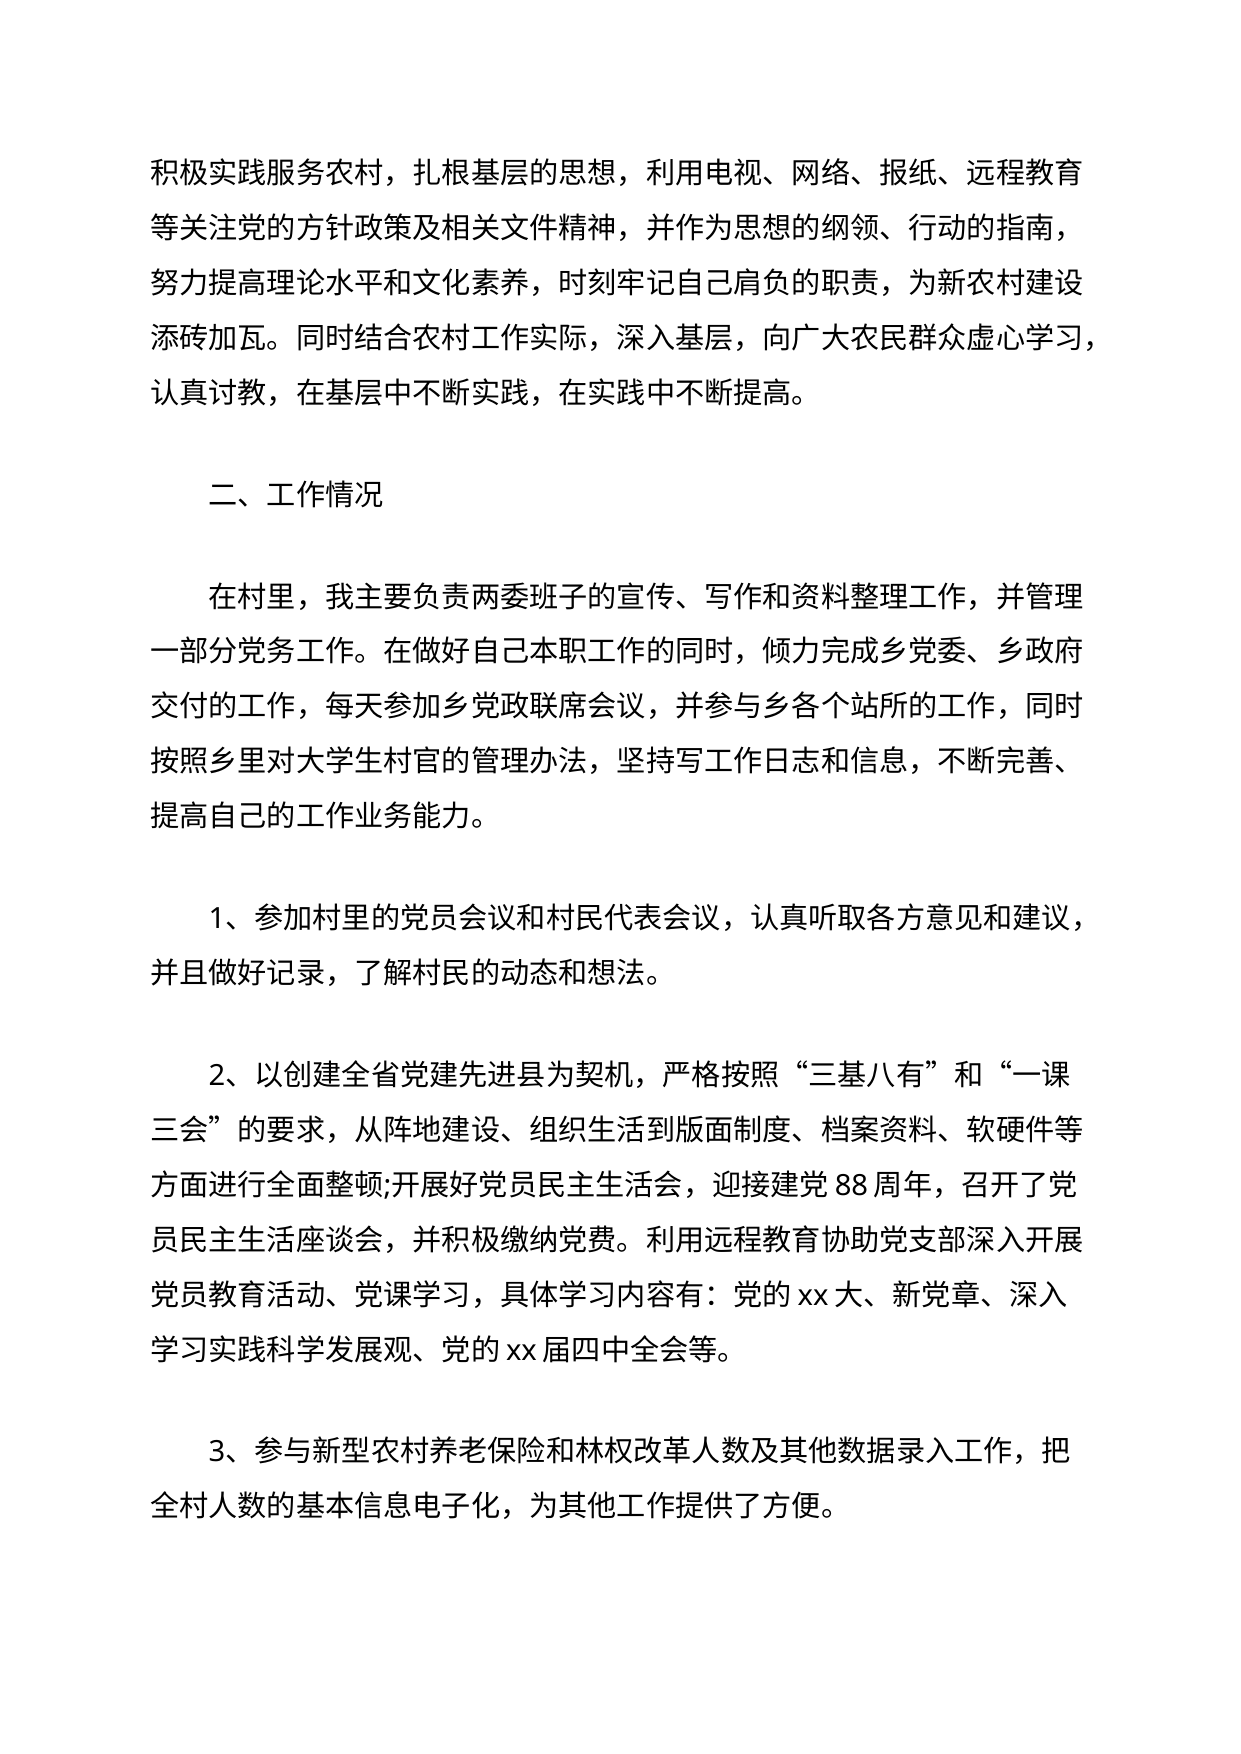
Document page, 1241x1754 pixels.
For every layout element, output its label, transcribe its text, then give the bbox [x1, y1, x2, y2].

text 2、以创建全省党建先进县为契机，严格按照“三基八有”和“一课三会”的要求，从阵地建设、组织生活到版面制度、档案资料、软硬件等方面进行全面整顿;开展好党员民主生活会，迎接建党88周年，召开了党员民主生活座谈会，并积极缴纳党费。利用远程教育协助党支部深入开展党员教育活动、党课学习，具体学习内容有：党的xx大、新党章、深入学习实践科学发展观、党的xx届四中全会等。 [150, 1051, 1090, 1368]
text 在村里，我主要负责两委班子的宣传、写作和资料整理工作，并管理一部分党务工作。在做好自己本职工作的同时，倾力完成乡党委、乡政府交付的工作，每天参加乡党政联席会议，并参与乡各个站所的工作，同时按照乡里对大学生村官的管理办法，坚持写工作日志和信息，不断完善、提高自己的工作业务能力。 [150, 573, 1090, 835]
text 二、工作情况 [150, 471, 1090, 514]
text 1、参加村里的党员会议和村民代表会议，认真听取各方意见和建议，并且做好记录，了解村民的动态和想法。 [150, 894, 1090, 992]
text 3、参与新型农村养老保险和林权改革人数及其他数据录入工作，把全村人数的基本信息电子化，为其他工作提供了方便。 [150, 1428, 1090, 1525]
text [150, 150, 1090, 412]
